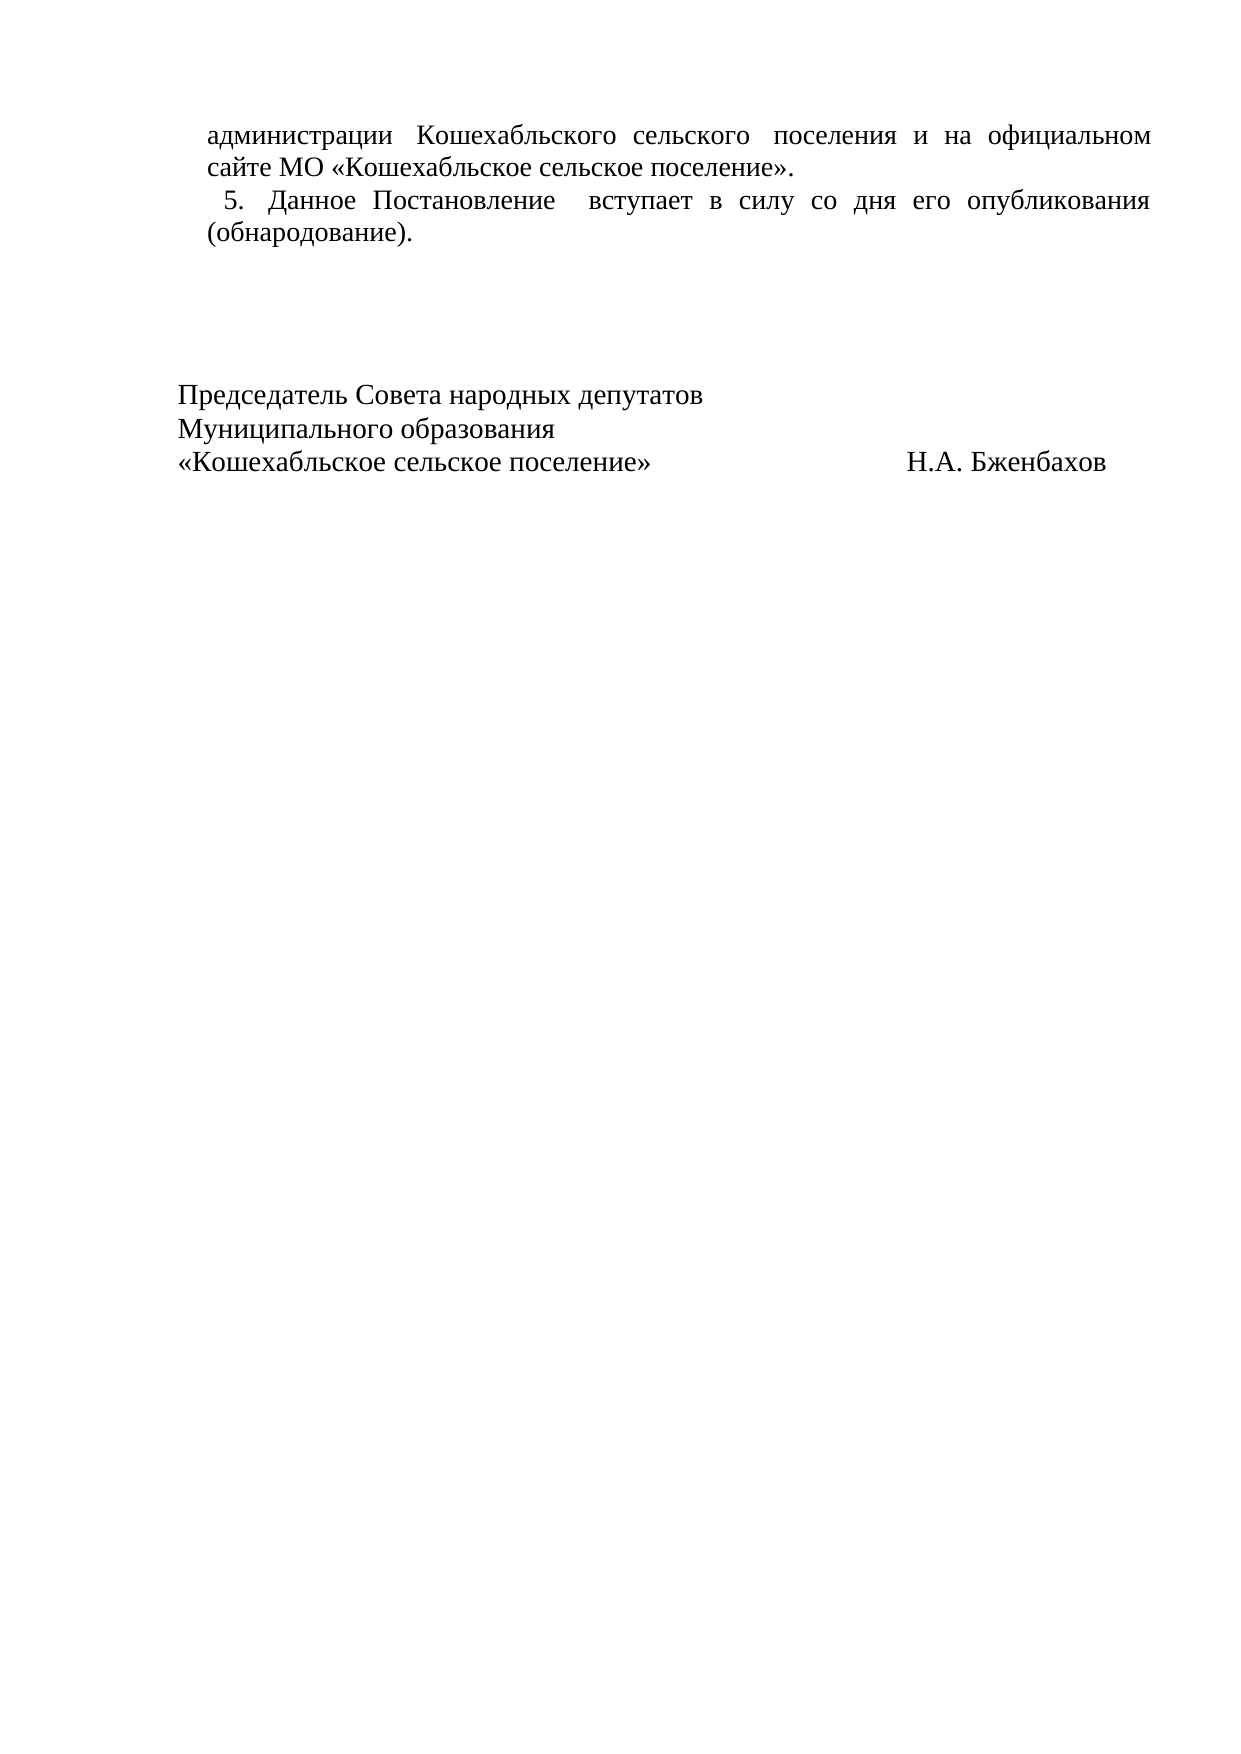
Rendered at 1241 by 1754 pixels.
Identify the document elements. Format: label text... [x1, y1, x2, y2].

text Муниципального образования [177, 411, 1152, 444]
text «Кошехабльское сельское поселение» Н.А. Бженбахов [177, 444, 1152, 478]
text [207, 118, 1152, 183]
text 5. Данное Постановление вступает в силу со дня его опубликования (обнародование). [207, 183, 1152, 248]
text Председатель Совета народных депутатов [177, 377, 1152, 411]
